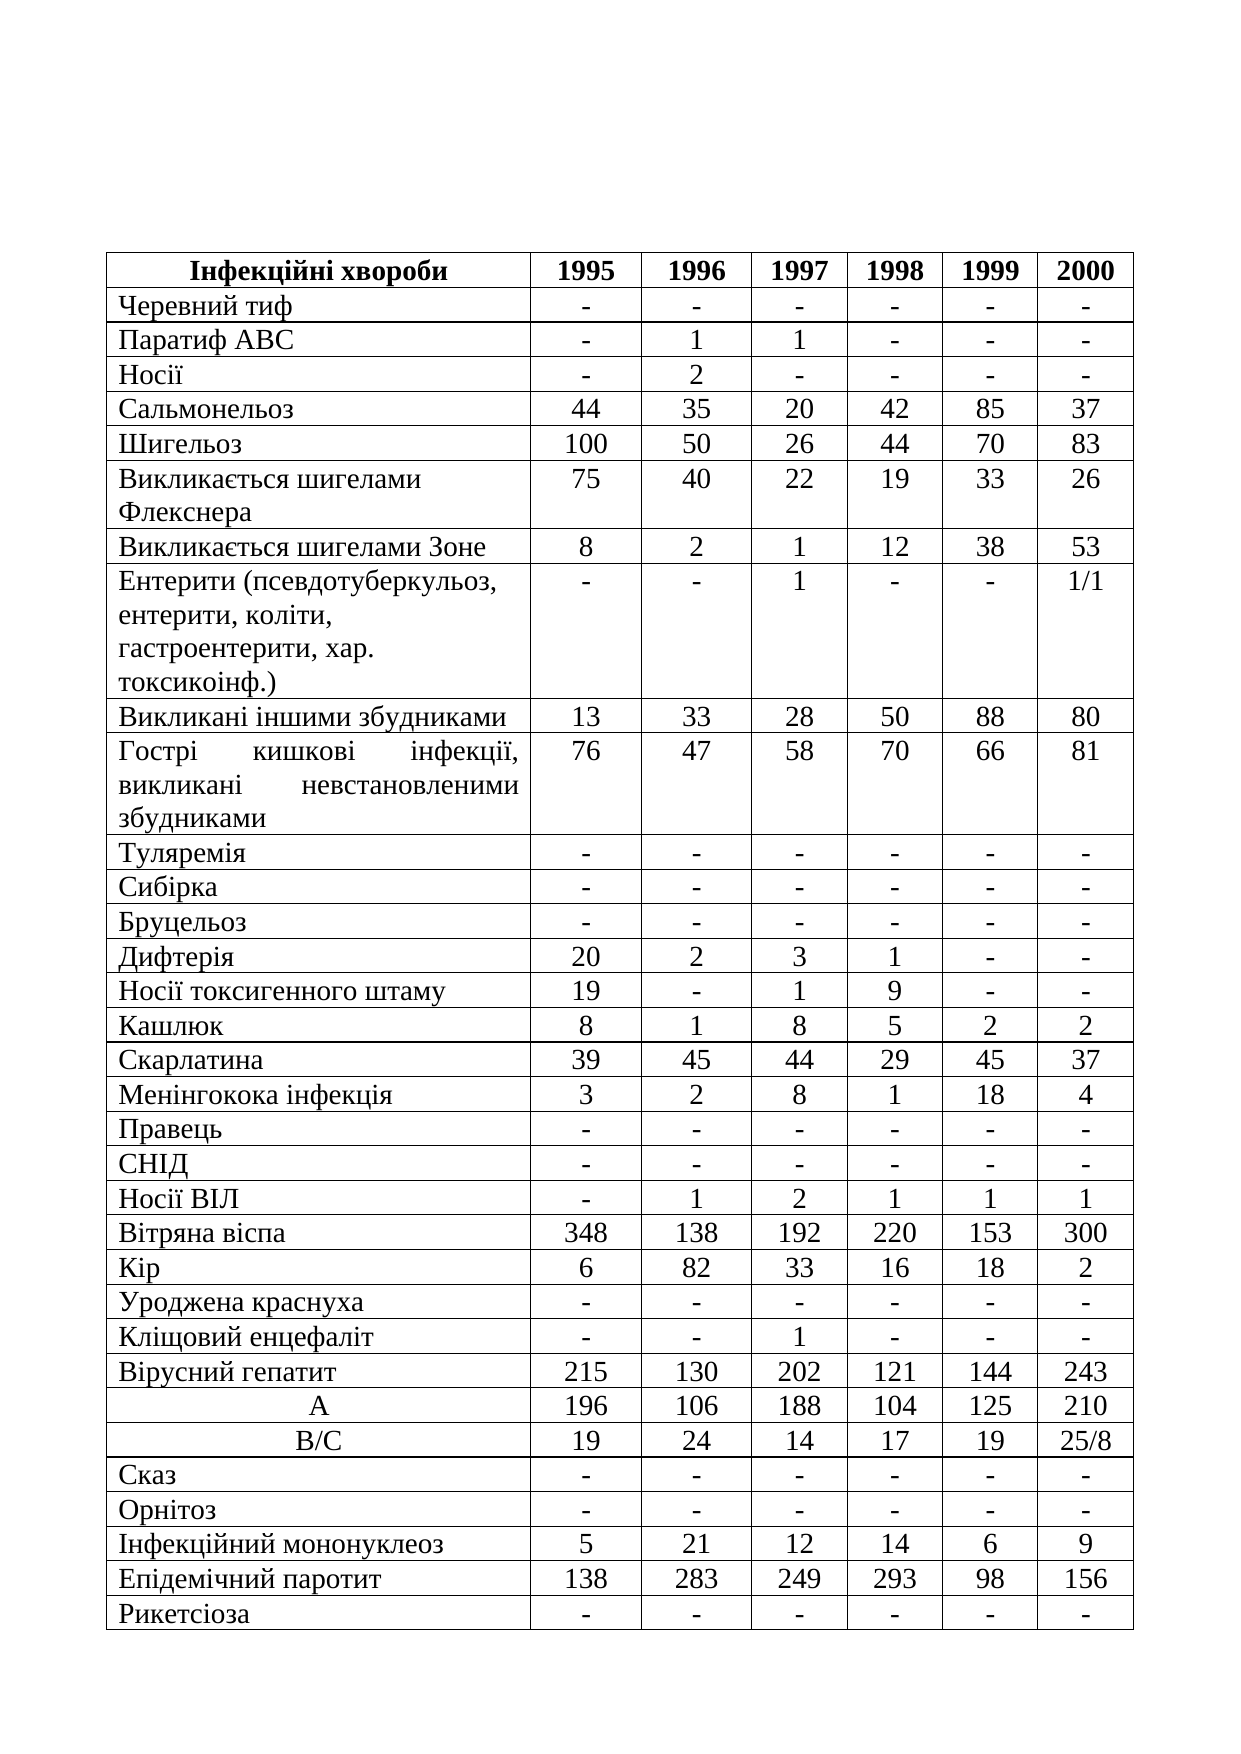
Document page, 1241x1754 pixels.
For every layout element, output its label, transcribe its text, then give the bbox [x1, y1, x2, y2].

table_cell - [848, 1112, 942, 1145]
table_cell 130 [642, 1354, 751, 1387]
table_cell 9 [848, 973, 942, 1007]
table_cell - [642, 1492, 751, 1526]
table_cell - [642, 1112, 751, 1145]
table_cell 1 [1038, 1181, 1133, 1214]
table_cell - [943, 835, 1037, 868]
table_cell 19 [531, 973, 641, 1007]
table_cell 70 [943, 426, 1037, 460]
table_cell 44 [531, 392, 641, 425]
table_cell - [642, 973, 751, 1007]
table_cell - [848, 564, 942, 698]
table_cell Уроджена краснуха [107, 1285, 530, 1318]
table_cell 2 [752, 1181, 847, 1214]
table_cell 6 [943, 1527, 1037, 1560]
table_cell - [848, 1285, 942, 1318]
table_cell - [848, 1146, 942, 1180]
table_cell 125 [943, 1388, 1037, 1422]
table_cell - [943, 564, 1037, 698]
table_cell - [848, 835, 942, 868]
table_cell Епідемічний паротит [107, 1561, 530, 1595]
table_cell 66 [943, 733, 1037, 834]
table_cell 2 [943, 1008, 1037, 1041]
table_cell - [943, 357, 1037, 391]
table_cell - [1038, 835, 1133, 868]
table_cell - [848, 323, 942, 356]
table_cell - [752, 357, 847, 391]
table_cell 22 [752, 461, 847, 528]
table_cell 283 [642, 1561, 751, 1595]
table_cell 210 [1038, 1388, 1133, 1422]
table_cell 1 [848, 939, 942, 972]
table_cell Правець [107, 1112, 530, 1145]
table_cell 1 [752, 1319, 847, 1353]
table_cell - [531, 1596, 641, 1629]
table_cell 12 [848, 529, 942, 562]
table_cell - [531, 835, 641, 868]
table_cell - [531, 564, 641, 698]
table_cell 38 [943, 529, 1037, 562]
table_cell 98 [943, 1561, 1037, 1595]
table_cell - [1038, 1458, 1133, 1491]
table_cell Сальмонельоз [107, 392, 530, 425]
table_cell 202 [752, 1354, 847, 1387]
table_cell - [943, 288, 1037, 321]
table_cell - [1038, 870, 1133, 903]
table_cell 1 [752, 529, 847, 562]
table_cell 8 [531, 529, 641, 562]
table_cell - [848, 357, 942, 391]
table_cell 42 [848, 392, 942, 425]
table_cell - [943, 973, 1037, 1007]
table_cell - [531, 1492, 641, 1526]
table_cell 5 [848, 1008, 942, 1041]
table_cell 249 [752, 1561, 847, 1595]
table_cell - [943, 1458, 1037, 1491]
table_cell - [531, 357, 641, 391]
table_cell 20 [752, 392, 847, 425]
table_cell Скарлатина [107, 1043, 530, 1076]
table_cell 2 [1038, 1250, 1133, 1283]
table_cell 1 [642, 1181, 751, 1214]
table_cell 4 [1038, 1077, 1133, 1111]
table_cell Шигельоз [107, 426, 530, 460]
table_cell 26 [1038, 461, 1133, 528]
table_cell - [1038, 1285, 1133, 1318]
table_cell - [943, 939, 1037, 972]
table_cell Менінгокока інфекція [107, 1077, 530, 1111]
table_cell 45 [642, 1043, 751, 1076]
table_cell 19 [943, 1423, 1037, 1456]
table_cell Викликається шигелами Зоне [107, 529, 530, 562]
table_cell - [642, 1596, 751, 1629]
table_cell - [943, 1596, 1037, 1629]
table_cell - [531, 1112, 641, 1145]
table_cell - [531, 1285, 641, 1318]
table_cell Інфекційний мононуклеоз [107, 1527, 530, 1560]
table_cell - [752, 1492, 847, 1526]
table_cell - [943, 1492, 1037, 1526]
table_cell 153 [943, 1215, 1037, 1249]
table_cell 104 [848, 1388, 942, 1422]
table_cell 1 [752, 973, 847, 1007]
table_header 1999 [943, 253, 1037, 287]
table_cell - [531, 1146, 641, 1180]
table_cell 8 [752, 1008, 847, 1041]
table_cell - [752, 1146, 847, 1180]
table_cell 215 [531, 1354, 641, 1387]
table_cell 88 [943, 699, 1037, 732]
table_cell 44 [752, 1043, 847, 1076]
table_cell 35 [642, 392, 751, 425]
table_cell - [1038, 288, 1133, 321]
table_cell 8 [531, 1008, 641, 1041]
table_header 1995 [531, 253, 641, 287]
table_cell 293 [848, 1561, 942, 1595]
table_cell - [752, 1285, 847, 1318]
table_cell - [642, 1458, 751, 1491]
table_cell - [848, 1596, 942, 1629]
table_cell 188 [752, 1388, 847, 1422]
table_cell 45 [943, 1043, 1037, 1076]
table_cell Паратиф АВС [107, 323, 530, 356]
table_cell 106 [642, 1388, 751, 1422]
table_cell - [848, 1492, 942, 1526]
table_cell 243 [1038, 1354, 1133, 1387]
table_cell 53 [1038, 529, 1133, 562]
table_cell 13 [531, 699, 641, 732]
table_cell 14 [848, 1527, 942, 1560]
table_cell 8 [752, 1077, 847, 1111]
table_cell - [848, 904, 942, 938]
table_cell - [752, 1458, 847, 1491]
table_cell 121 [848, 1354, 942, 1387]
table_cell 1 [752, 564, 847, 698]
table_cell 2 [642, 529, 751, 562]
table_cell - [642, 1146, 751, 1180]
table_cell 14 [752, 1423, 847, 1456]
table_cell 138 [642, 1215, 751, 1249]
table_cell - [1038, 904, 1133, 938]
table_cell Туляремія [107, 835, 530, 868]
table_cell 3 [752, 939, 847, 972]
table_cell 16 [848, 1250, 942, 1283]
table_cell 156 [1038, 1561, 1133, 1595]
table_cell А [107, 1388, 530, 1422]
table_cell Рикетсіоза [107, 1596, 530, 1629]
table_cell 20 [531, 939, 641, 972]
table_cell 6 [531, 1250, 641, 1283]
table_cell 19 [848, 461, 942, 528]
table_cell 2 [1038, 1008, 1133, 1041]
table_cell - [531, 323, 641, 356]
table_cell - [1038, 1596, 1133, 1629]
table_cell 75 [531, 461, 641, 528]
table_cell 12 [752, 1527, 847, 1560]
table_cell 2 [642, 357, 751, 391]
table_cell Вітряна віспа [107, 1215, 530, 1249]
table_cell 348 [531, 1215, 641, 1249]
table_cell - [1038, 973, 1133, 1007]
table_cell - [531, 1181, 641, 1214]
table_cell - [642, 1285, 751, 1318]
table_cell - [752, 1596, 847, 1629]
table_cell - [531, 870, 641, 903]
table_cell 39 [531, 1043, 641, 1076]
table_cell 21 [642, 1527, 751, 1560]
table_cell 80 [1038, 699, 1133, 732]
table_cell - [1038, 1146, 1133, 1180]
table_cell Черевний тиф [107, 288, 530, 321]
table_cell Сибірка [107, 870, 530, 903]
table_cell 1 [642, 1008, 751, 1041]
table_cell 37 [1038, 392, 1133, 425]
table_cell - [1038, 1492, 1133, 1526]
table_cell Носії ВІЛ [107, 1181, 530, 1214]
table_cell Бруцельоз [107, 904, 530, 938]
table_cell 18 [943, 1077, 1037, 1111]
table_cell 40 [642, 461, 751, 528]
table_header 1996 [642, 253, 751, 287]
table_header 1997 [752, 253, 847, 287]
table_cell - [752, 870, 847, 903]
table_cell Викликані іншими збудниками [107, 699, 530, 732]
table_cell - [752, 904, 847, 938]
table_cell Кліщовий енцефаліт [107, 1319, 530, 1353]
table_cell 26 [752, 426, 847, 460]
table_cell 37 [1038, 1043, 1133, 1076]
table_cell - [531, 288, 641, 321]
table_cell 5 [531, 1527, 641, 1560]
table_cell - [1038, 939, 1133, 972]
table_cell 24 [642, 1423, 751, 1456]
table_cell 47 [642, 733, 751, 834]
table_cell 1 [943, 1181, 1037, 1214]
table_cell 144 [943, 1354, 1037, 1387]
table_cell 300 [1038, 1215, 1133, 1249]
table_cell - [943, 1285, 1037, 1318]
table_cell 28 [752, 699, 847, 732]
table_cell Носії [107, 357, 530, 391]
table_cell - [642, 870, 751, 903]
table_cell - [1038, 1319, 1133, 1353]
table_cell СНІД [107, 1146, 530, 1180]
table_cell - [531, 904, 641, 938]
table_header 2000 [1038, 253, 1133, 287]
table_cell 33 [943, 461, 1037, 528]
table_cell 50 [848, 699, 942, 732]
table_cell 19 [531, 1423, 641, 1456]
table_cell - [1038, 1112, 1133, 1145]
table_cell - [642, 1319, 751, 1353]
table_cell - [1038, 357, 1133, 391]
table_cell 1 [848, 1077, 942, 1111]
table_cell Вірусний гепатит [107, 1354, 530, 1387]
table_cell - [752, 835, 847, 868]
table_cell - [848, 870, 942, 903]
table_cell 9 [1038, 1527, 1133, 1560]
table_cell - [943, 323, 1037, 356]
table_cell - [943, 870, 1037, 903]
table_header Інфекційні хвороби [107, 253, 530, 287]
table_cell В/С [107, 1423, 530, 1456]
table_cell - [848, 288, 942, 321]
table_cell 81 [1038, 733, 1133, 834]
table_cell 33 [642, 699, 751, 732]
table_cell Гострі кишкові інфекції, викликані невстановленими збудниками [107, 733, 530, 834]
table_cell - [943, 904, 1037, 938]
table_cell Орнітоз [107, 1492, 530, 1526]
table_cell 25/8 [1038, 1423, 1133, 1456]
table_cell Ентерити (псевдотуберкульоз, ентерити, коліти, гастроентерити, хар. токсикоінф.) [107, 564, 530, 698]
table_cell 83 [1038, 426, 1133, 460]
table_cell 1 [848, 1181, 942, 1214]
table_cell Дифтерія [107, 939, 530, 972]
table_cell Кір [107, 1250, 530, 1283]
table_cell 3 [531, 1077, 641, 1111]
table_cell - [943, 1319, 1037, 1353]
table_cell Сказ [107, 1458, 530, 1491]
table_cell - [642, 904, 751, 938]
table_cell - [943, 1146, 1037, 1180]
table_cell Викликається шигелами Флекснера [107, 461, 530, 528]
table_cell - [531, 1319, 641, 1353]
table_cell 192 [752, 1215, 847, 1249]
table_cell 1 [752, 323, 847, 356]
table_cell Кашлюк [107, 1008, 530, 1041]
table_cell 2 [642, 1077, 751, 1111]
table_header 1998 [848, 253, 942, 287]
table_cell 18 [943, 1250, 1037, 1283]
table_cell 33 [752, 1250, 847, 1283]
table_cell - [642, 835, 751, 868]
table_cell 58 [752, 733, 847, 834]
table_cell 1 [642, 323, 751, 356]
table_cell - [752, 288, 847, 321]
table_cell 82 [642, 1250, 751, 1283]
table_cell - [642, 564, 751, 698]
table_cell 29 [848, 1043, 942, 1076]
table_cell 138 [531, 1561, 641, 1595]
table_cell - [1038, 323, 1133, 356]
table_cell 220 [848, 1215, 942, 1249]
table_cell 1/1 [1038, 564, 1133, 698]
table_cell 85 [943, 392, 1037, 425]
table_cell - [642, 288, 751, 321]
table_cell - [848, 1319, 942, 1353]
table_cell 50 [642, 426, 751, 460]
table_cell - [531, 1458, 641, 1491]
table_cell 196 [531, 1388, 641, 1422]
table_cell - [943, 1112, 1037, 1145]
table_cell 44 [848, 426, 942, 460]
table_cell 2 [642, 939, 751, 972]
table_cell Носії токсигенного штаму [107, 973, 530, 1007]
table_cell 76 [531, 733, 641, 834]
table_cell 17 [848, 1423, 942, 1456]
table_cell 70 [848, 733, 942, 834]
table_cell - [752, 1112, 847, 1145]
table_cell 100 [531, 426, 641, 460]
table_cell - [848, 1458, 942, 1491]
